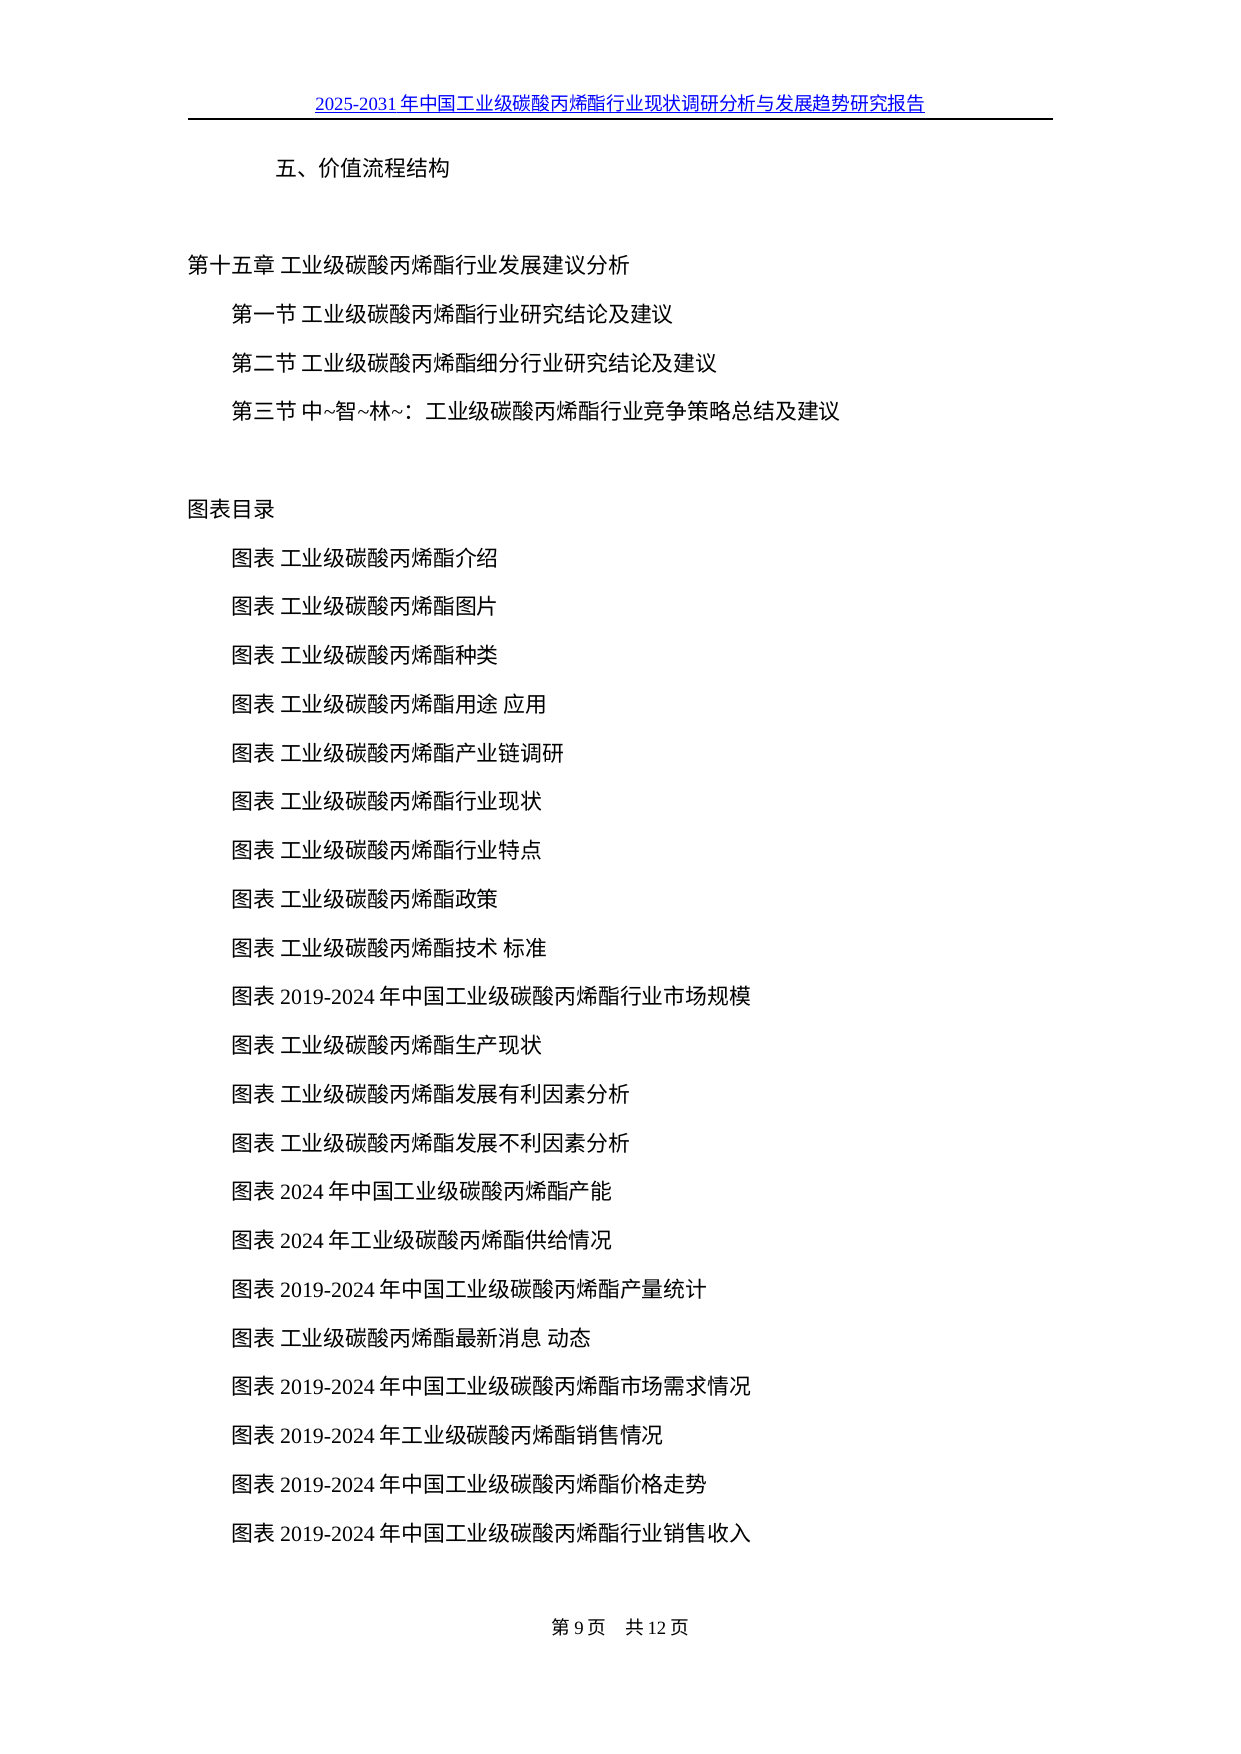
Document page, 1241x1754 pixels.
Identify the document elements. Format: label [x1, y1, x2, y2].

text [187, 150, 1053, 1548]
